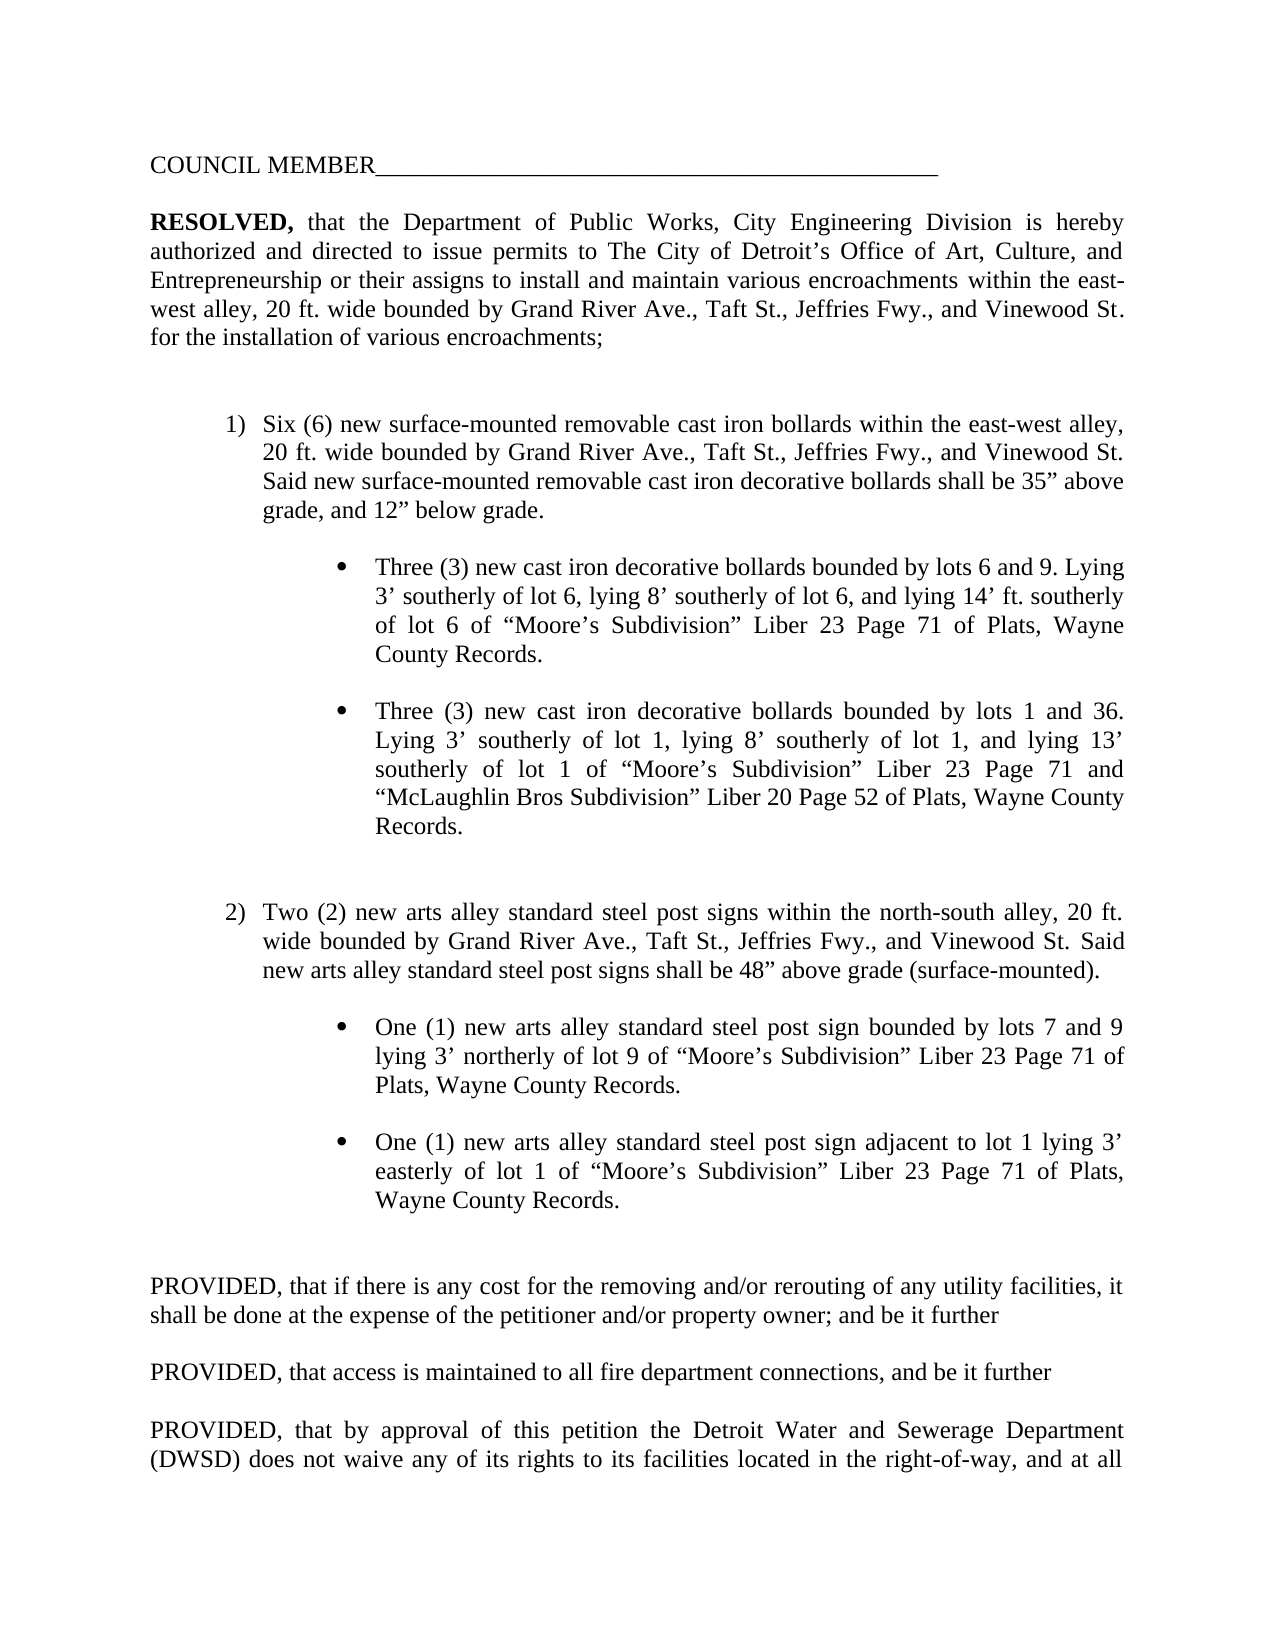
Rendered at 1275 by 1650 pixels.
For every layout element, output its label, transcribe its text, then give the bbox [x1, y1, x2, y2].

list One (1) new arts alley standard steel post sign bounded by lots 7 and 9 lying 3’ northerly of lot 9 of “Moore’s Subdivision” Liber 23 Page 71 of Plats, Wayne County Records. [337, 1012, 1125, 1099]
text PROVIDED, that if there is any cost for the removing and/or rerouting of any utility facilities, it shall be done at the expense of the petitioner and/or property owner; and be it further [150, 1271, 1125, 1329]
list Six (6) new surface-mounted removable cast iron bollards within the east-west alley, 20 ft. wide bounded by Grand River Ave., Taft St., Jeffries Fwy., and Vinewood St. Said new surface-mounted removable cast iron decorative bollards shall be 35” above grade, and 12” below grade. [225, 409, 1125, 524]
text COUNCIL MEMBER_____________________________________________ [150, 150, 1125, 179]
list Three (3) new cast iron decorative bollards bounded by lots 1 and 36. Lying 3’ southerly of lot 1, lying 8’ southerly of lot 1, and lying 13’ southerly of lot 1 of “Moore’s Subdivision” Liber 23 Page 71 and “McLaughlin Bros Subdivision” Liber 20 Page 52 of Plats, Wayne County Records. [337, 696, 1125, 840]
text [150, 1415, 1125, 1472]
list Three (3) new cast iron decorative bollards bounded by lots 6 and 9. Lying 3’ southerly of lot 6, lying 8’ southerly of lot 6, and lying 14’ ft. southerly of lot 6 of “Moore’s Subdivision” Liber 23 Page 71 of Plats, Wayne County Records. [337, 552, 1125, 667]
text PROVIDED, that access is maintained to all fire department connections, and be it further [150, 1357, 1125, 1386]
list One (1) new arts alley standard steel post sign adjacent to lot 1 lying 3’ easterly of lot 1 of “Moore’s Subdivision” Liber 23 Page 71 of Plats, Wayne County Records. [337, 1127, 1125, 1214]
list Two (2) new arts alley standard steel post signs within the north-south alley, 20 ft. wide bounded by Grand River Ave., Taft St., Jeffries Fwy., and Vinewood St. Said new arts alley standard steel post signs shall be 48” above grade (surface-mounted). [225, 897, 1125, 984]
text RESOLVED, that the Department of Public Works, City Engineering Division is hereby authorized and directed to issue permits to The City of Detroit’s Office of Art, Culture, and Entrepreneurship or their assigns to install and maintain various encroachments within the east-west alley, 20 ft. wide bounded by Grand River Ave., Taft St., Jeffries Fwy., and Vinewood St. for the installation of various encroachments; [150, 207, 1125, 351]
